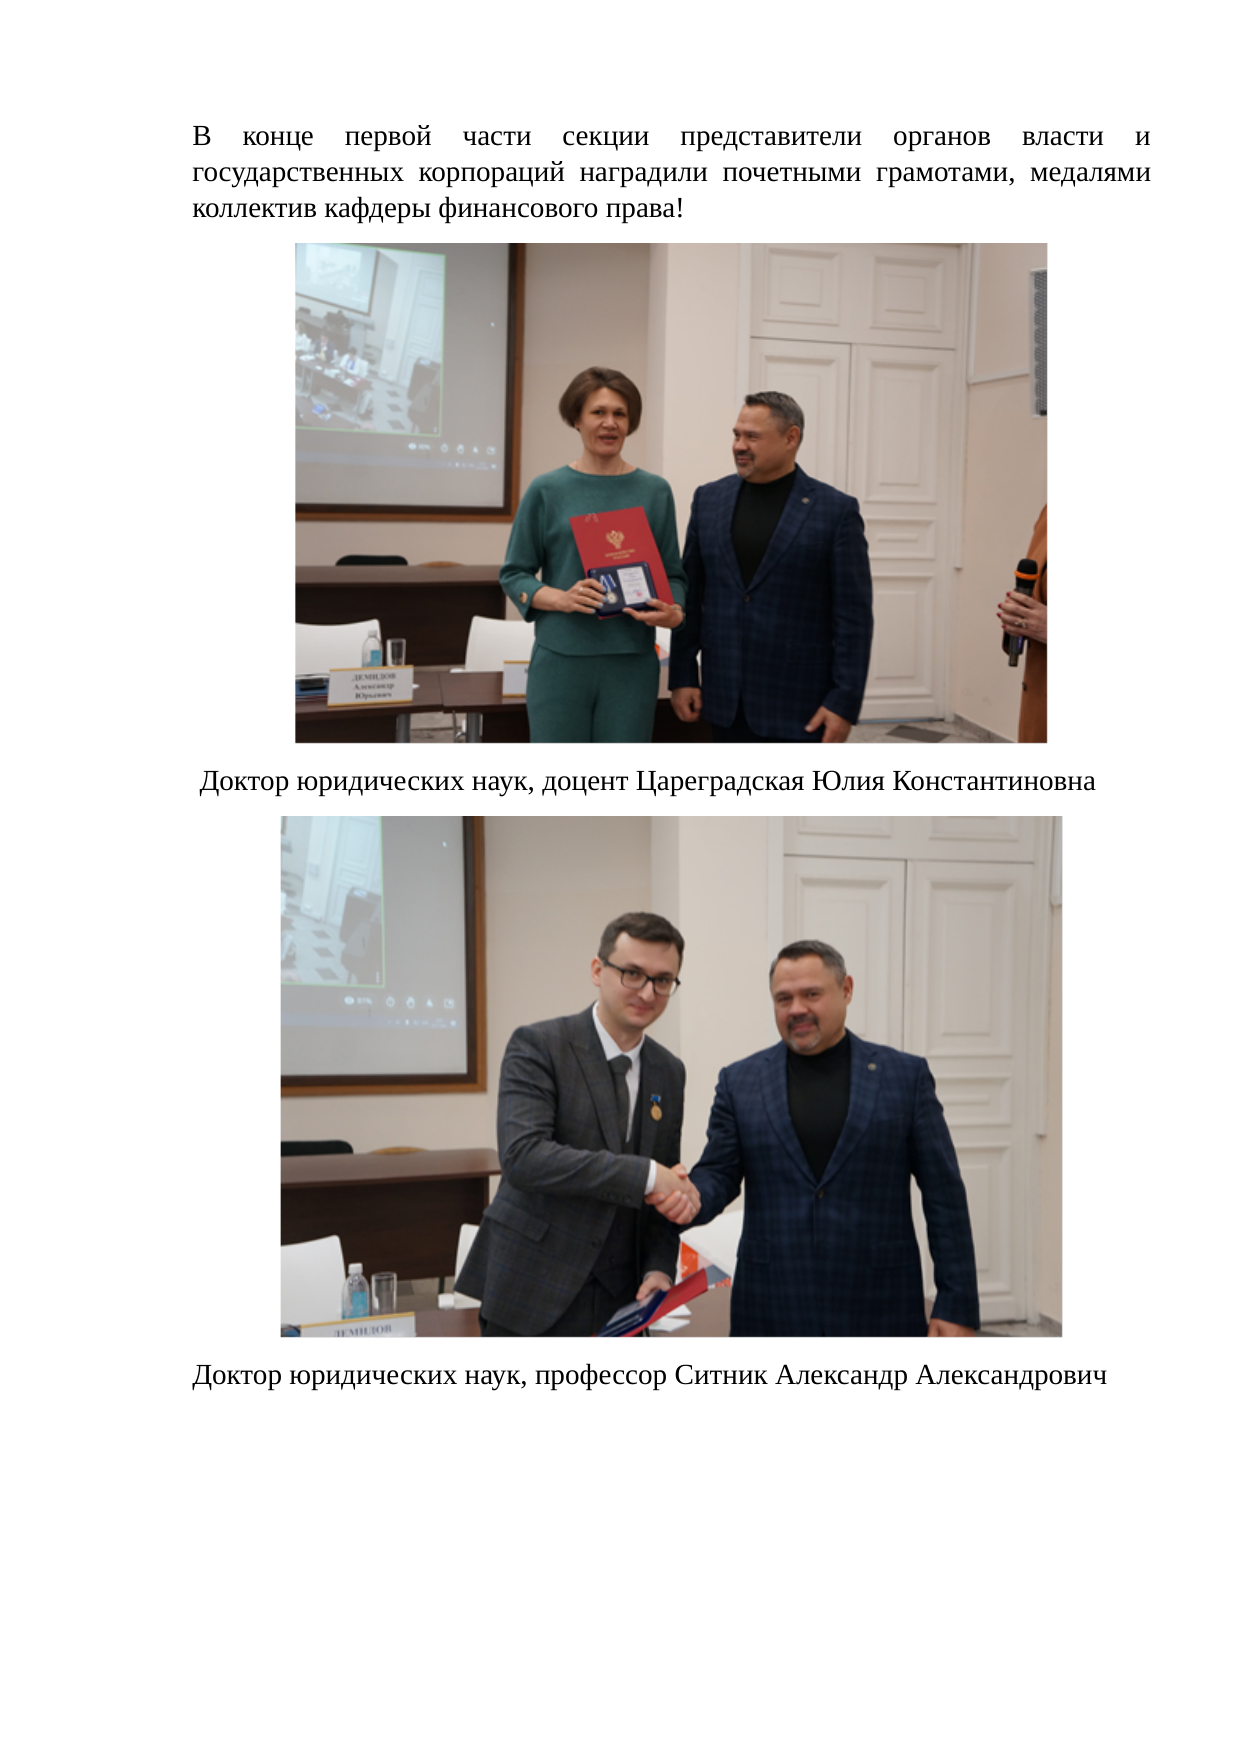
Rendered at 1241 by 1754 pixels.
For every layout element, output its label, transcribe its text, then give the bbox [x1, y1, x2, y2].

text Доктор юридических наук, доцент Цареградская Юлия Константиновна [192, 763, 1152, 797]
text Доктор юридических наук, профессор Ситник Александр Александрович [192, 1357, 1152, 1391]
picture [280, 816, 1064, 1339]
text В конце первой части секции представители органов власти и государственных корпораций наградили почетными грамотами, медалями коллектив кафдеры финансового права! [192, 118, 1152, 224]
picture [295, 243, 1049, 745]
